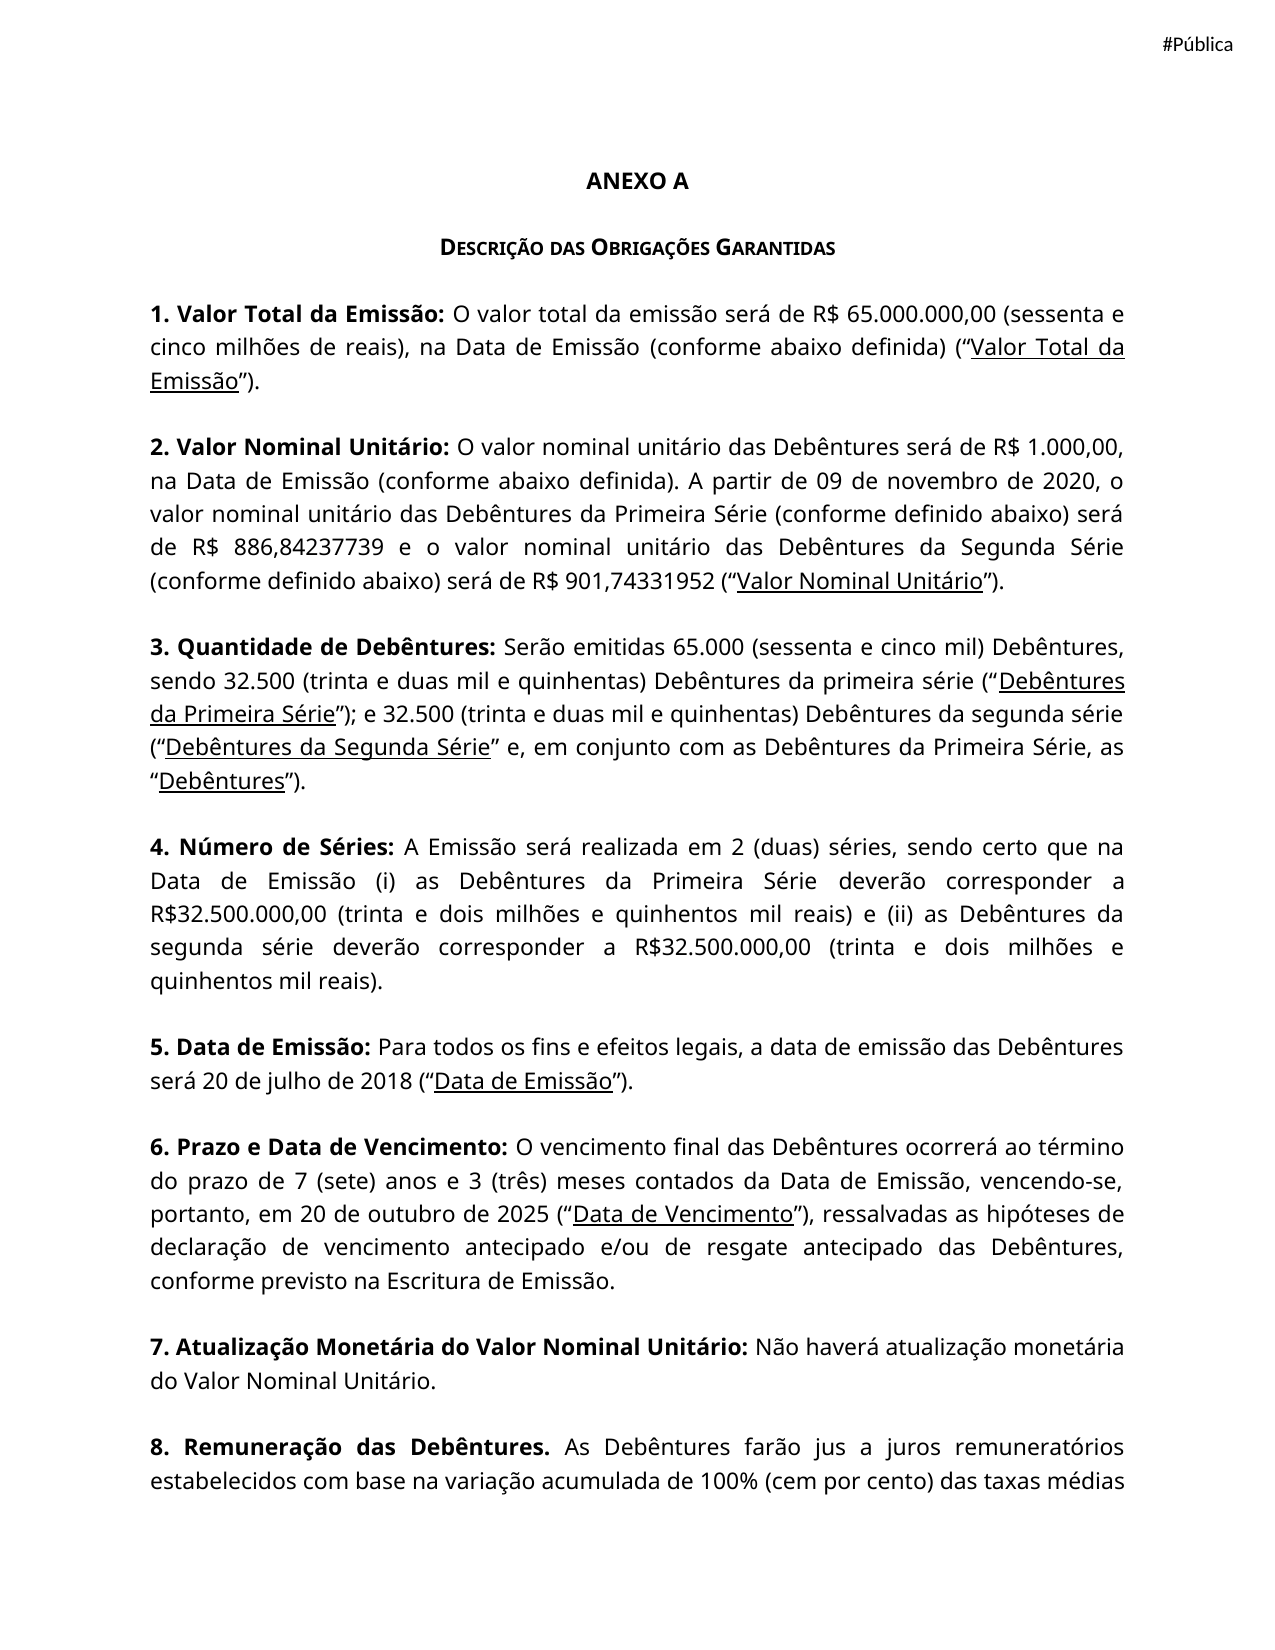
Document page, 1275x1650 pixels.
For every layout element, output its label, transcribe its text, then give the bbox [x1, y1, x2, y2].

text 1. Valor Total da Emissão: O valor total da emissão será de R$ 65.000.000,00 (sessenta e cinco milhões de reais), na Data de Emissão (conforme abaixo definida) (“Valor Total da Emissão”). [150, 296, 1125, 396]
text 5. Data de Emissão: Para todos os fins e efeitos legais, a data de emissão das Debêntures será 20 de julho de 2018 (“Data de Emissão”). [150, 1029, 1125, 1096]
text 2. Valor Nominal Unitário: O valor nominal unitário das Debêntures será de R$ 1.000,00, na Data de Emissão (conforme abaixo definida). A partir de 09 de novembro de 2020, o valor nominal unitário das Debêntures da Primeira Série (conforme definido abaixo) será de R$ 886,84237739 e o valor nominal unitário das Debêntures da Segunda Série (conforme definido abaixo) será de R$ 901,74331952 (“Valor Nominal Unitário”). [150, 429, 1125, 596]
text 7. Atualização Monetária do Valor Nominal Unitário: Não haverá atualização monetária do Valor Nominal Unitário. [150, 1329, 1125, 1396]
text 3. Quantidade de Debêntures: Serão emitidas 65.000 (sessenta e cinco mil) Debêntures, sendo 32.500 (trinta e duas mil e quinhentas) Debêntures da primeira série (“Debêntures da Primeira Série”); e 32.500 (trinta e duas mil e quinhentas) Debêntures da segunda série (“Debêntures da Segunda Série” e, em conjunto com as Debêntures da Primeira Série, as “Debêntures”). [150, 629, 1125, 796]
text 4. Número de Séries: A Emissão será realizada em 2 (duas) séries, sendo certo que na Data de Emissão (i) as Debêntures da Primeira Série deverão corresponder a R$32.500.000,00 (trinta e dois milhões e quinhentos mil reais) e (ii) as Debêntures da segunda série deverão corresponder a R$32.500.000,00 (trinta e dois milhões e quinhentos mil reais). [150, 829, 1125, 996]
title Descrição das Obrigações Garantidas [150, 229, 1125, 262]
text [150, 1429, 1125, 1496]
text 6. Prazo e Data de Vencimento: O vencimento final das Debêntures ocorrerá ao término do prazo de 7 (sete) anos e 3 (três) meses contados da Data de Emissão, vencendo-se, portanto, em 20 de outubro de 2025 (“Data de Vencimento”), ressalvadas as hipóteses de declaração de vencimento antecipado e/ou de resgate antecipado das Debêntures, conforme previsto na Escritura de Emissão. [150, 1129, 1125, 1296]
text ANEXO A [150, 162, 1125, 196]
